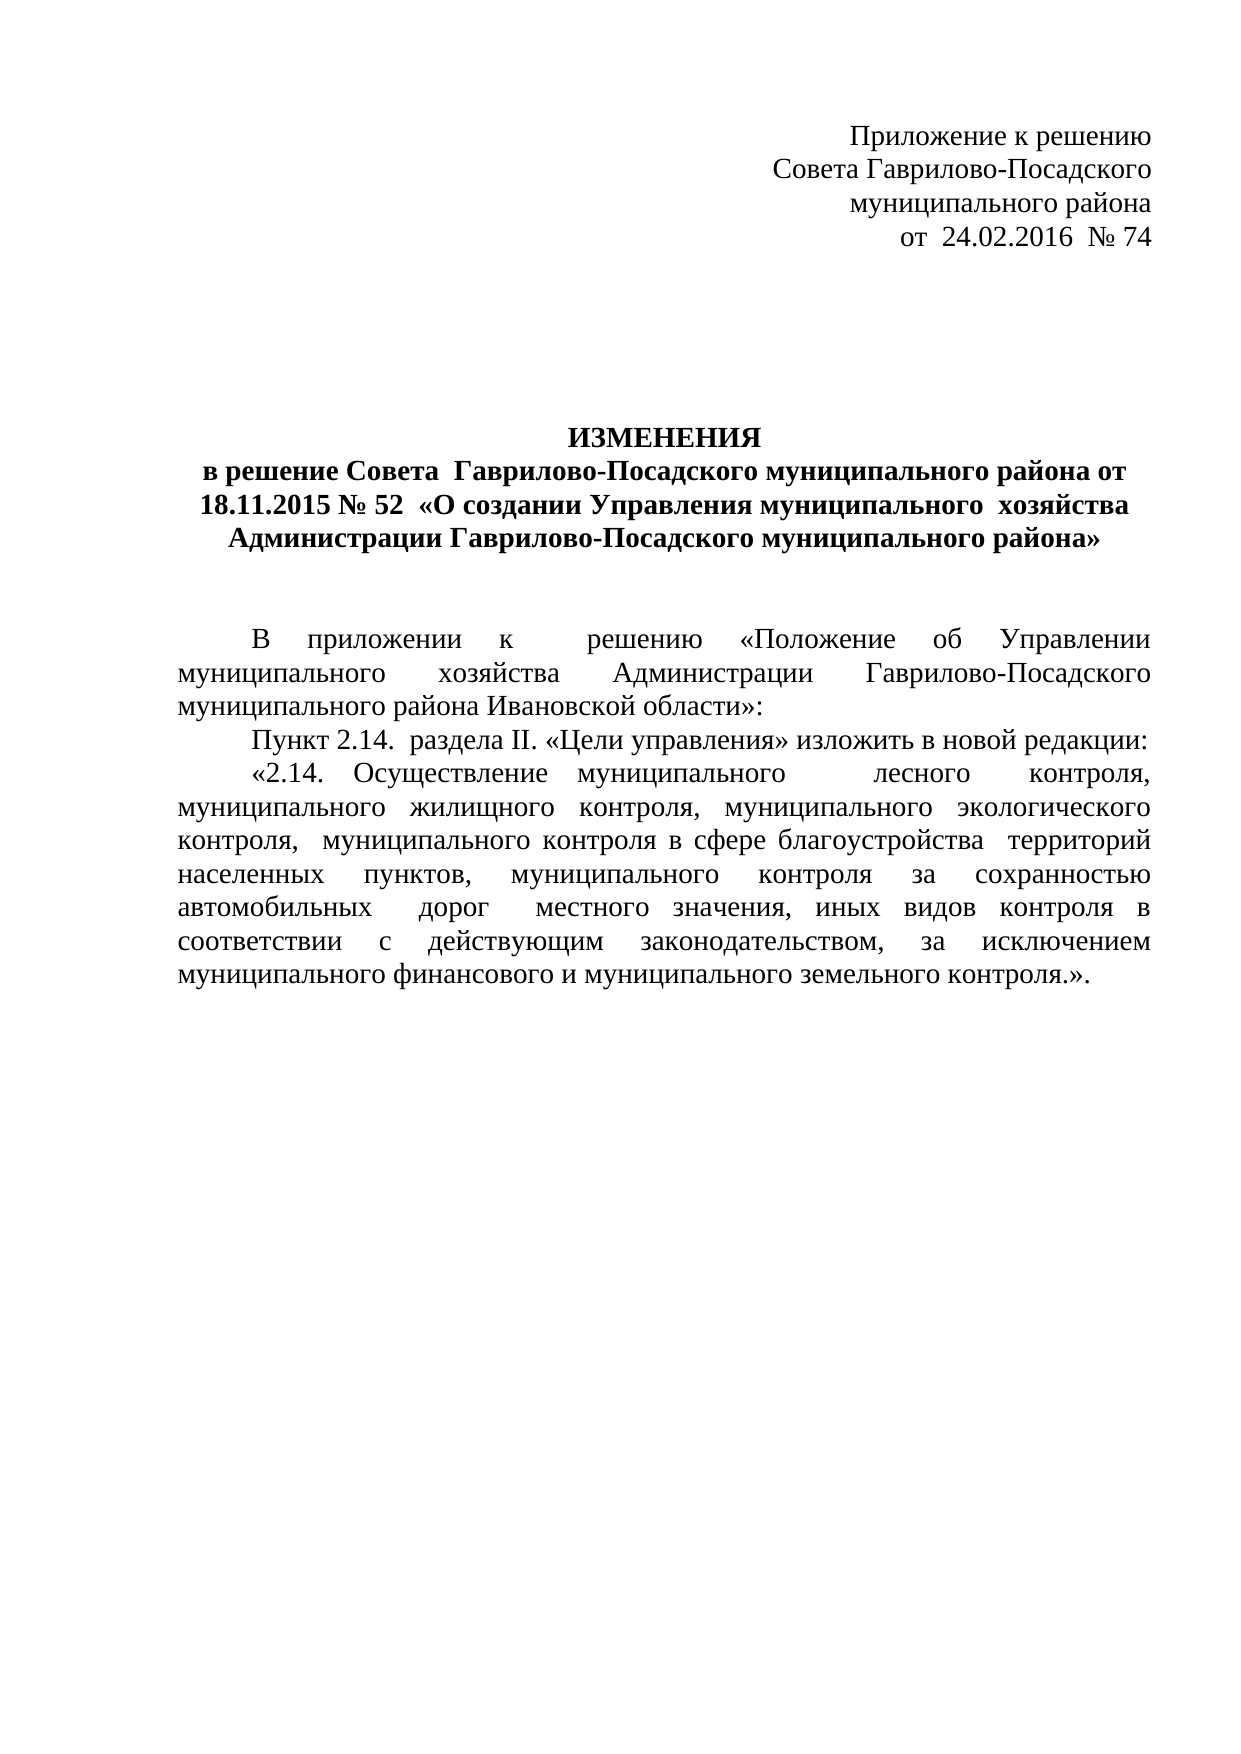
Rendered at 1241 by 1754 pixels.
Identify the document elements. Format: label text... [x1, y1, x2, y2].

title в решение Совета Гаврилово-Посадского муниципального района от 18.11.2015 № 52 «О создании Управления муниципального хозяйства Администрации Гаврилово-Посадского муниципального района» [177, 453, 1152, 554]
text ИЗМЕНЕНИЯ [177, 420, 1152, 453]
text муниципального района [177, 185, 1152, 219]
text «2.14. Осуществление муниципального лесного контроля, муниципального жилищного контроля, муниципального экологического контроля, муниципального контроля в сфере благоустройства территорий населенных пунктов, муниципального контроля за сохранностью автомобильных дорог местного значения, иных видов контроля в соответствии с действующим законодательством, за исключением муниципального финансового и муниципального земельного контроля.». [177, 755, 1152, 990]
text Пункт 2.14. раздела II. «Цели управления» изложить в новой редакции: [177, 722, 1152, 755]
text Приложение к решению [177, 118, 1152, 152]
text В приложении к решению «Положение об Управлении муниципального хозяйства Администрации Гаврилово-Посадского муниципального района Ивановской области»: [177, 621, 1152, 722]
text от 24.02.2016 № 74 [767, 219, 1152, 252]
text Совета Гаврилово-Посадского [177, 152, 1152, 185]
